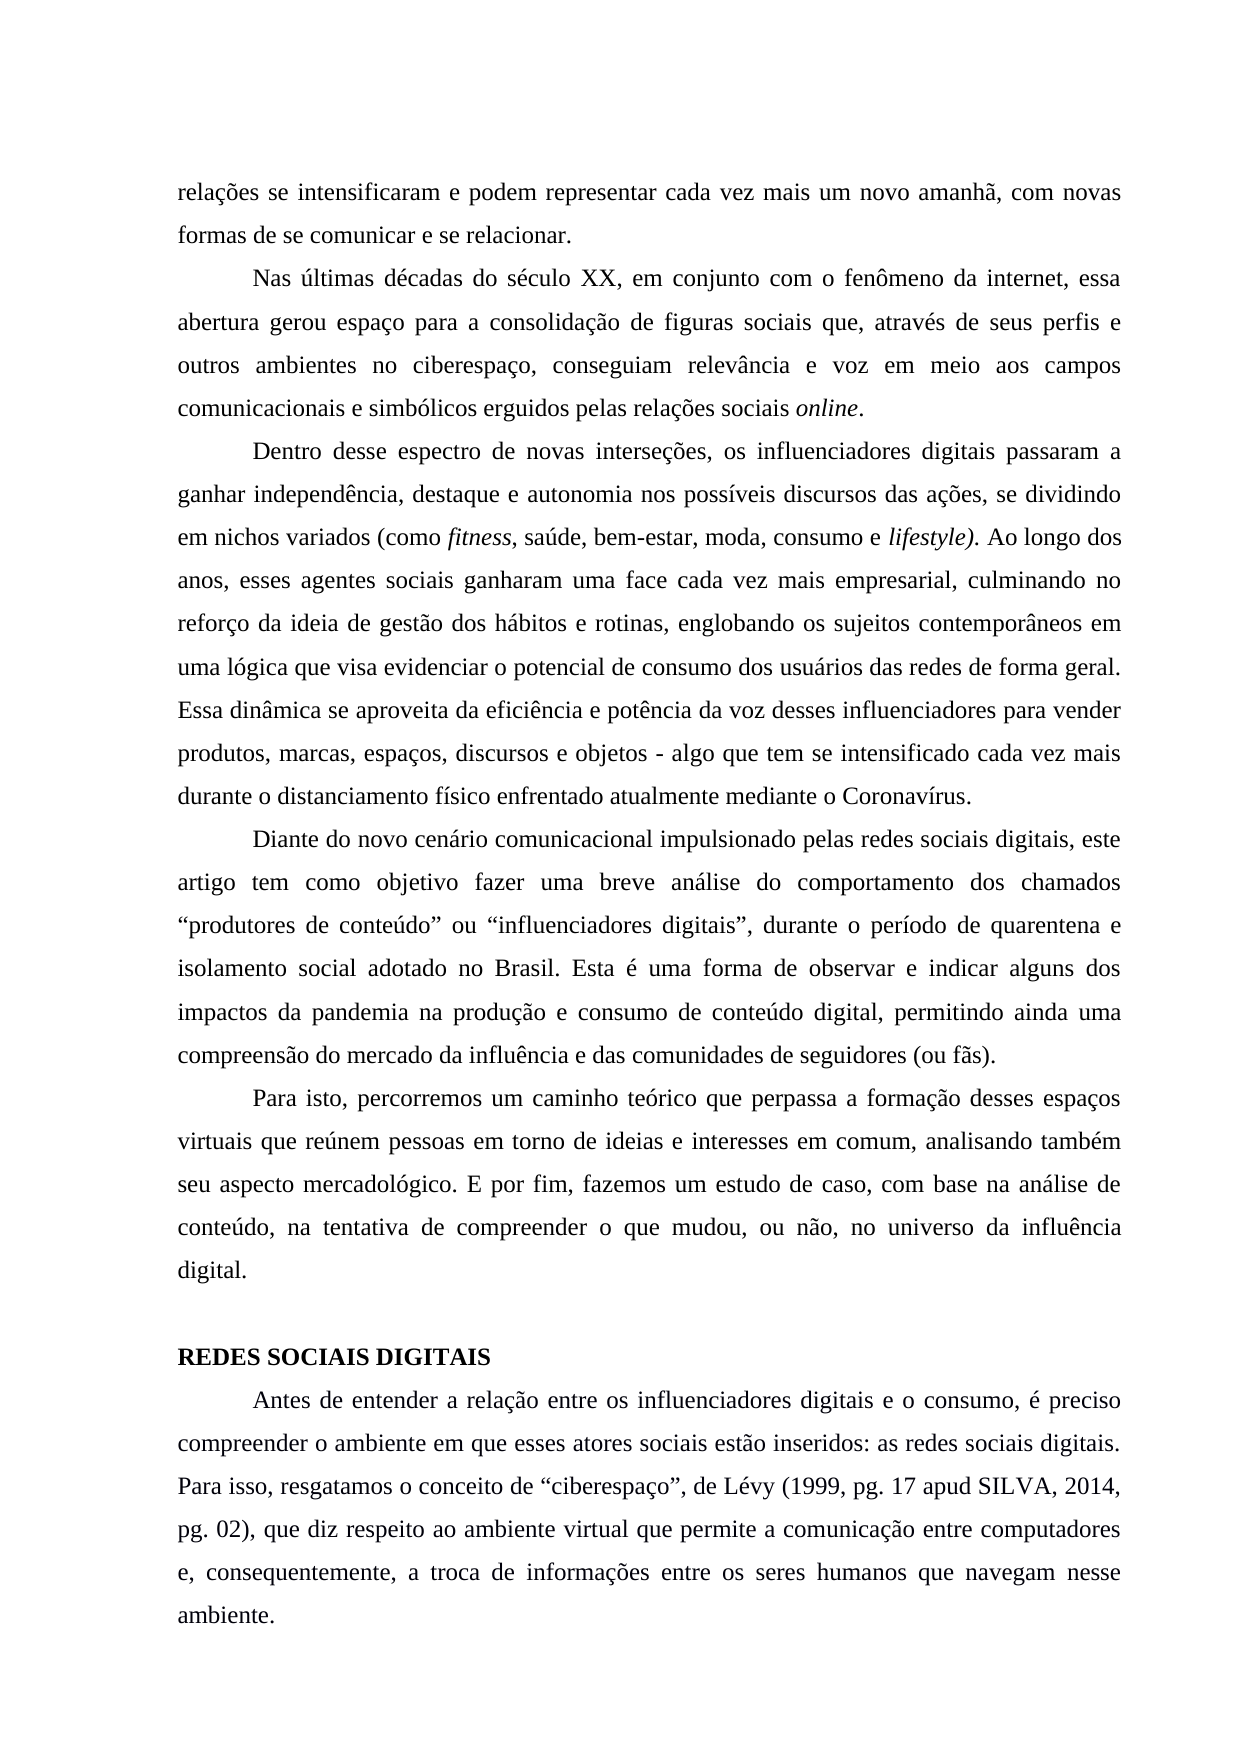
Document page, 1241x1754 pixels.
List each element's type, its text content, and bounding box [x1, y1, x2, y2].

text Diante do novo cenário comunicacional impulsionado pelas redes sociais digitais, este artigo tem como objetivo fazer uma breve análise do comportamento dos chamados “produtores de conteúdo” ou “influenciadores digitais”, durante o período de quarentena e isolamento social adotado no Brasil. Esta é uma forma de observar e indicar alguns dos impactos da pandemia na produção e consumo de conteúdo digital, permitindo ainda uma compreensão do mercado da influência e das comunidades de seguidores (ou fãs). [177, 824, 1122, 1068]
text REDES SOCIAIS DIGITAIS [177, 1342, 1122, 1370]
text Nas últimas décadas do século XX, em conjunto com o fenômeno da internet, essa abertura gerou espaço para a consolidação de figuras sociais que, através de seus perfis e outros ambientes no ciberespaço, conseguiam relevância e voz em meio aos campos comunicacionais e simbólicos erguidos pelas relações sociais online. [177, 263, 1122, 422]
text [177, 177, 1122, 249]
text Para isto, percorremos um caminho teórico que perpassa a formação desses espaços virtuais que reúnem pessoas em torno de ideias e interesses em comum, analisando também seu aspecto mercadológico. E por fim, fazemos um estudo de caso, com base na análise de conteúdo, na tentativa de compreender o que mudou, ou não, no universo da influência digital. [177, 1083, 1122, 1284]
text Antes de entender a relação entre os influenciadores digitais e o consumo, é preciso compreender o ambiente em que esses atores sociais estão inseridos: as redes sociais digitais. Para isso, resgatamos o conceito de “ciberespaço”, de Lévy (1999, pg. 17 apud SILVA, 2014, pg. 02), que diz respeito ao ambiente virtual que permite a comunicação entre computadores e, consequentemente, a troca de informações entre os seres humanos que navegam nesse ambiente. [177, 1385, 1122, 1629]
text Dentro desse espectro de novas interseções, os influenciadores digitais passaram a ganhar independência, destaque e autonomia nos possíveis discursos das ações, se dividindo em nichos variados (como fitness, saúde, bem-estar, moda, consumo e lifestyle). Ao longo dos anos, esses agentes sociais ganharam uma face cada vez mais empresarial, culminando no reforço da ideia de gestão dos hábitos e rotinas, englobando os sujeitos contemporâneos em uma lógica que visa evidenciar o potencial de consumo dos usuários das redes de forma geral. Essa dinâmica se aproveita da eficiência e potência da voz desses influenciadores para vender produtos, marcas, espaços, discursos e objetos - algo que tem se intensificado cada vez mais durante o distanciamento físico enfrentado atualmente mediante o Coronavírus. [177, 436, 1122, 810]
